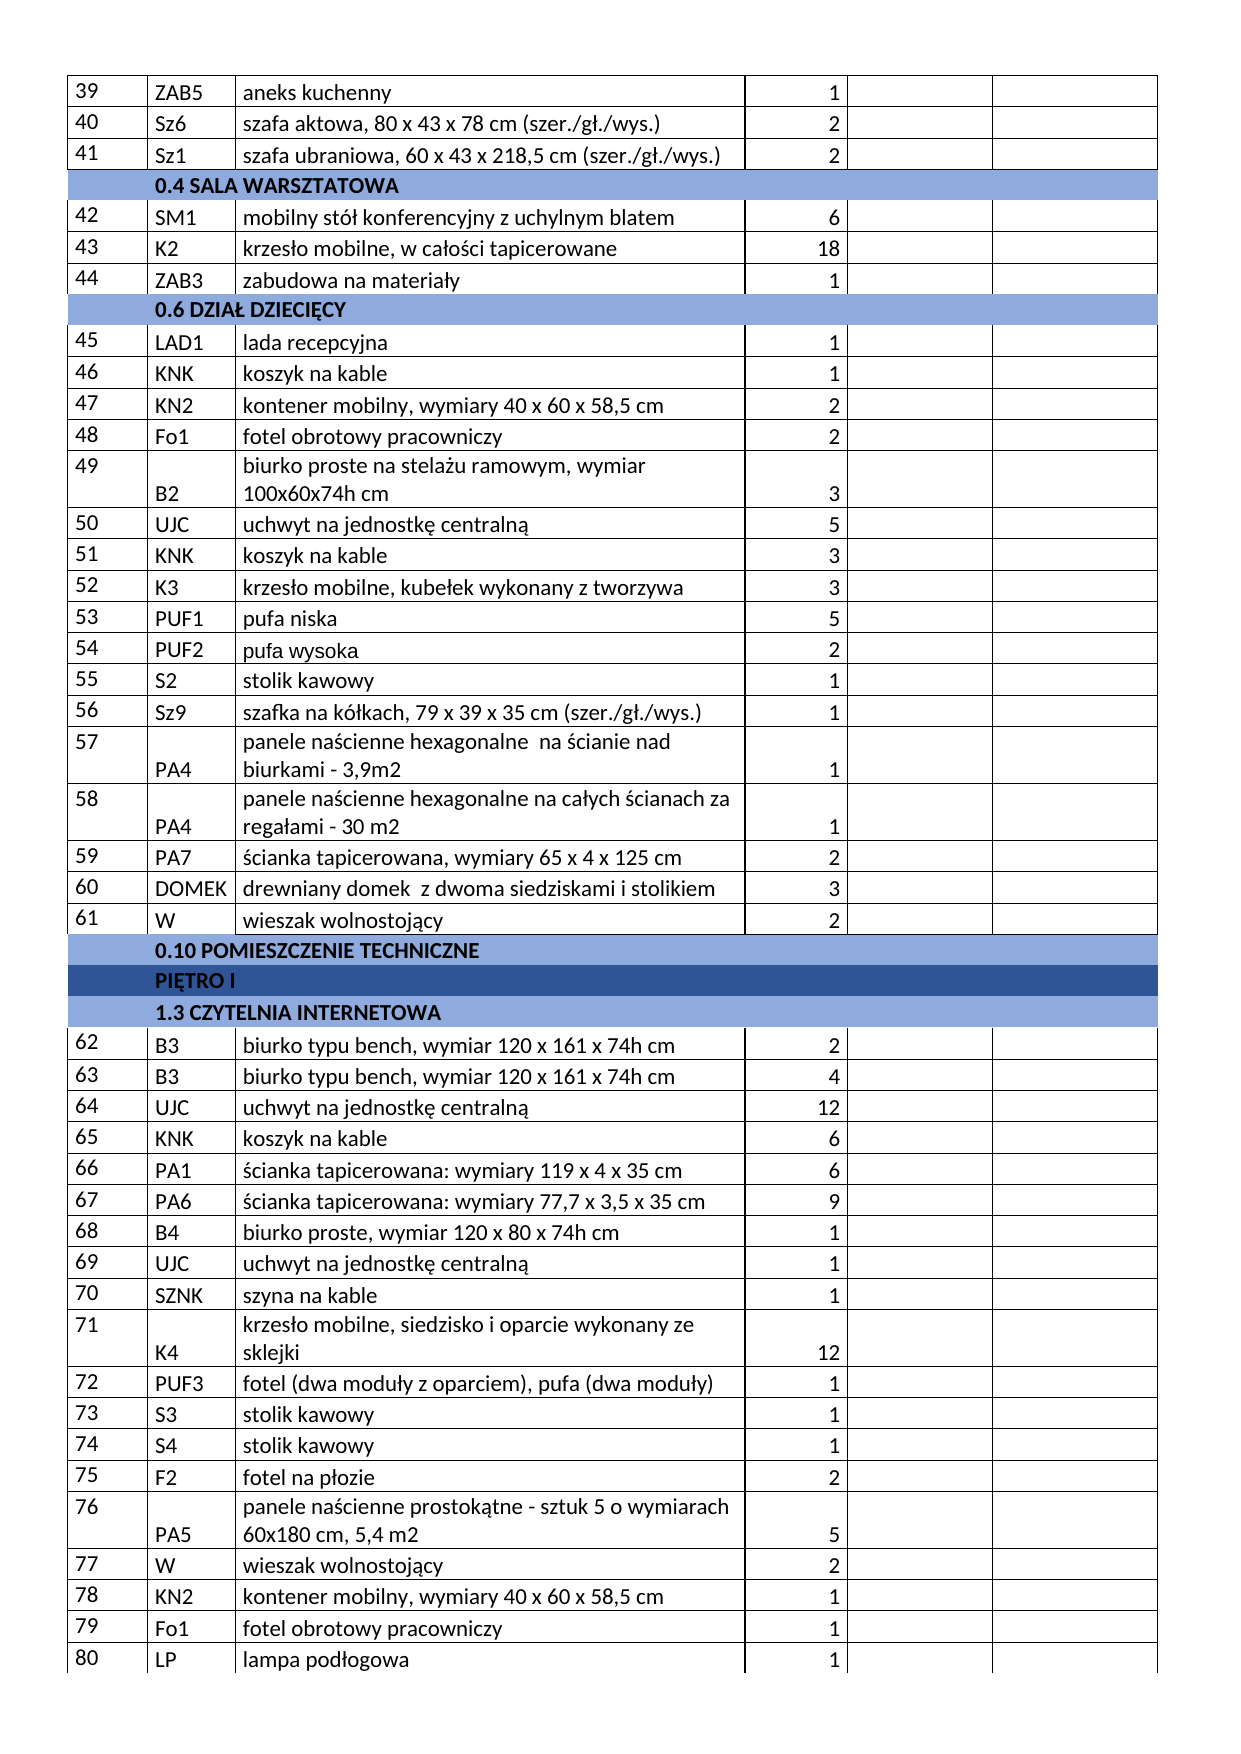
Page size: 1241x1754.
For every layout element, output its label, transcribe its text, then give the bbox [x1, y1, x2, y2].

table_cell [848, 1549, 992, 1579]
table_cell 70 [68, 1279, 147, 1309]
table_cell [993, 727, 1157, 783]
table_cell K4 [148, 1310, 235, 1366]
table_cell 43 [68, 232, 147, 262]
table_cell [993, 1091, 1157, 1121]
table_cell [993, 696, 1157, 726]
table_cell 2 [746, 107, 847, 137]
table_cell S4 [148, 1429, 235, 1459]
table_cell 80 [68, 1643, 147, 1673]
table_cell UJC [148, 1091, 235, 1121]
table_cell [848, 420, 992, 450]
table_cell [993, 1060, 1157, 1090]
table_cell [848, 200, 992, 231]
table_cell [848, 508, 992, 538]
table_cell panele naścienne hexagonalne na całych ścianach za regałami - 30 m2 [236, 784, 744, 840]
table_cell 73 [68, 1398, 147, 1428]
table_cell KNK [148, 1122, 235, 1152]
table_cell fotel obrotowy pracowniczy [236, 420, 744, 450]
table_cell pufa wysoka [236, 633, 744, 663]
table_cell 52 [68, 571, 147, 601]
table_cell [848, 1398, 992, 1428]
table_cell [993, 451, 1157, 507]
table_cell [68, 996, 148, 1027]
table_cell 5 [746, 602, 847, 632]
table_cell 6 [746, 200, 847, 231]
table_cell 1 [746, 357, 847, 387]
table_cell 79 [68, 1611, 147, 1642]
table_cell 65 [68, 1122, 147, 1152]
table_cell SM1 [148, 200, 235, 231]
table_cell 76 [68, 1492, 147, 1548]
table_cell [848, 1611, 992, 1642]
table_cell [848, 1367, 992, 1397]
table_cell 1 [746, 1429, 847, 1459]
table_cell [993, 1611, 1157, 1642]
table_cell 53 [68, 602, 147, 632]
table_cell 42 [68, 200, 147, 231]
table_cell PA5 [148, 1492, 235, 1548]
table_cell [848, 571, 992, 601]
table_cell 3 [746, 571, 847, 601]
table_cell PA4 [148, 727, 235, 783]
table_cell wieszak wolnostojący [236, 904, 744, 934]
table_cell biurko proste, wymiar 120 x 80 x 74h cm [236, 1216, 744, 1246]
table_cell KNK [148, 539, 235, 569]
table_cell 5 [746, 508, 847, 538]
table_cell [68, 294, 148, 325]
table_cell [993, 1643, 1157, 1673]
table_cell [848, 727, 992, 783]
table_cell krzesło mobilne, w całości tapicerowane [236, 232, 744, 262]
table_cell PA4 [148, 784, 235, 840]
table_cell [848, 696, 992, 726]
table_cell [993, 872, 1157, 902]
table_cell [847, 170, 993, 200]
table_cell S2 [148, 664, 235, 694]
table_cell 58 [68, 784, 147, 840]
table_cell ZAB5 [148, 76, 235, 106]
table_cell ścianka tapicerowana: wymiary 119 x 4 x 35 cm [236, 1154, 744, 1184]
table_cell 1 [746, 1580, 847, 1610]
table_cell stolik kawowy [236, 1429, 744, 1459]
table_cell SZNK [148, 1279, 235, 1309]
table_cell 66 [68, 1154, 147, 1184]
table_cell F2 [148, 1461, 235, 1491]
table_cell [993, 1279, 1157, 1309]
table_cell [848, 389, 992, 419]
table_cell 77 [68, 1549, 147, 1579]
table_cell [848, 1279, 992, 1309]
table_cell [847, 965, 993, 996]
table_cell [848, 451, 992, 507]
table_cell 56 [68, 696, 147, 726]
table_cell [993, 1492, 1157, 1548]
table_cell Sz6 [148, 107, 235, 137]
table_cell biurko typu bench, wymiar 120 x 161 x 74h cm [236, 1028, 744, 1059]
table_cell [848, 1310, 992, 1366]
table_cell [848, 784, 992, 840]
table_cell szyna na kable [236, 1279, 744, 1309]
table_cell [993, 1310, 1157, 1366]
table_cell [993, 200, 1157, 231]
table_cell Sz1 [148, 139, 235, 169]
table_cell [745, 935, 847, 965]
table_cell PA7 [148, 841, 235, 871]
table_cell PA1 [148, 1154, 235, 1184]
table_cell DOMEK [148, 872, 235, 902]
table_cell szafka na kółkach, 79 x 39 x 35 cm (szer./gł./wys.) [236, 696, 744, 726]
table_cell 0.10 POMIESZCZENIE TECHNICZNE [148, 934, 745, 965]
table_cell panele naścienne prostokątne - sztuk 5 o wymiarach 60x180 cm, 5,4 m2 [236, 1492, 744, 1548]
table_cell 12 [746, 1091, 847, 1121]
table_cell [993, 107, 1157, 137]
table_cell 0.4 SALA WARSZTATOWA [148, 170, 745, 200]
table_cell koszyk na kable [236, 1122, 744, 1152]
table_cell Fo1 [148, 1611, 235, 1642]
table_cell stolik kawowy [236, 664, 744, 694]
table_cell koszyk na kable [236, 357, 744, 387]
table_cell [847, 935, 993, 965]
table_cell [848, 1643, 992, 1673]
table_cell 63 [68, 1060, 147, 1090]
table_cell 60 [68, 872, 147, 902]
table_cell 71 [68, 1310, 147, 1366]
table_cell K2 [148, 232, 235, 262]
table_cell [848, 1216, 992, 1246]
table_cell [993, 602, 1157, 632]
table_cell [993, 1461, 1157, 1491]
table_cell 1 [746, 1247, 847, 1277]
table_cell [236, 1580, 744, 1610]
table_cell [993, 1216, 1157, 1246]
table_cell 12 [746, 1310, 847, 1366]
table_cell [848, 325, 992, 356]
table_cell krzesło mobilne, kubełek wykonany z tworzywa [236, 571, 744, 601]
table_cell 2 [746, 1028, 847, 1059]
table_cell [745, 294, 847, 325]
table_cell [993, 420, 1157, 450]
table_cell [848, 107, 992, 137]
table_cell [848, 357, 992, 387]
table_cell [993, 904, 1157, 934]
table_cell 1 [746, 1643, 847, 1673]
table_cell 67 [68, 1185, 147, 1215]
table_cell S3 [148, 1398, 235, 1428]
table_cell 3 [746, 451, 847, 507]
table_cell 1 [746, 1279, 847, 1309]
table_cell [745, 965, 847, 996]
table_cell 46 [68, 357, 147, 387]
table_cell wieszak wolnostojący [236, 1549, 744, 1579]
table_cell [848, 1247, 992, 1277]
table_cell drewniany domek z dwoma siedziskami i stolikiem [236, 872, 744, 902]
table_cell [848, 232, 992, 262]
table_cell PA6 [148, 1185, 235, 1215]
table_cell zabudowa na materiały [236, 264, 744, 294]
table_cell Fo1 [148, 420, 235, 450]
table_cell 6 [746, 1154, 847, 1184]
table_cell [993, 1247, 1157, 1277]
table_cell W [148, 1549, 235, 1579]
table_cell biurko proste na stelażu ramowym, wymiar 100x60x74h cm [236, 451, 744, 507]
table_cell KN2 [148, 1580, 235, 1610]
table_cell fotel obrotowy pracowniczy [236, 1611, 744, 1642]
table_cell kontener mobilny, wymiary 40 x 60 x 58,5 cm [236, 389, 744, 419]
table_cell [848, 539, 992, 569]
table_cell 74 [68, 1429, 147, 1459]
table_cell [993, 1580, 1157, 1610]
table_cell fotel na płozie [236, 1461, 744, 1491]
table_cell [848, 1580, 992, 1610]
table_cell W [148, 904, 235, 934]
table_cell 2 [746, 139, 847, 169]
table_cell [993, 139, 1157, 169]
table_cell koszyk na kable [236, 539, 744, 569]
table_cell 6 [746, 1122, 847, 1152]
table_cell [993, 294, 1158, 325]
table_cell [848, 1060, 992, 1090]
table_cell pufa niska [236, 602, 744, 632]
table_cell [848, 633, 992, 663]
table_cell [993, 1185, 1157, 1215]
table_cell 2 [746, 1549, 847, 1579]
table_cell szafa ubraniowa, 60 x 43 x 218,5 cm (szer./gł./wys.) [236, 139, 744, 169]
table_cell 59 [68, 841, 147, 871]
table_cell uchwyt na jednostkę centralną [236, 1091, 744, 1121]
table_cell B4 [148, 1216, 235, 1246]
table_cell [993, 539, 1157, 569]
table_cell 2 [746, 633, 847, 663]
table_cell uchwyt na jednostkę centralną [236, 1247, 744, 1277]
table_cell krzesło mobilne, siedzisko i oparcie wykonany ze sklejki [236, 1310, 744, 1366]
table_cell ścianka tapicerowana: wymiary 77,7 x 3,5 x 35 cm [236, 1185, 744, 1215]
table_cell [848, 1154, 992, 1184]
table_cell 44 [68, 264, 147, 294]
table_cell 1 [746, 76, 847, 106]
table_cell 45 [68, 325, 147, 356]
table_cell KNK [148, 357, 235, 387]
table_cell 18 [746, 232, 847, 262]
table_cell [68, 965, 148, 996]
table_cell biurko typu bench, wymiar 120 x 161 x 74h cm [236, 1060, 744, 1090]
table_cell [847, 294, 993, 325]
table_cell LP [148, 1643, 235, 1673]
table_cell 48 [68, 420, 147, 450]
table_cell lada recepcyjna [236, 325, 744, 356]
table_cell K3 [148, 571, 235, 601]
table_cell 39 [68, 76, 147, 106]
table_cell [993, 1398, 1157, 1428]
table_cell B3 [148, 1028, 235, 1059]
table_cell PUF2 [148, 633, 235, 663]
table_cell 47 [68, 389, 147, 419]
table_cell [848, 841, 992, 871]
table_cell 61 [68, 904, 147, 934]
table_cell [848, 1028, 992, 1059]
table_cell 4 [746, 1060, 847, 1090]
table_cell [993, 1367, 1157, 1397]
table_cell [993, 357, 1157, 387]
table_cell 1 [746, 1398, 847, 1428]
table_cell [848, 872, 992, 902]
table_cell fotel (dwa moduły z oparciem), pufa (dwa moduły) [236, 1367, 744, 1397]
table_cell lampa podłogowa [236, 1643, 744, 1673]
table_cell [848, 1122, 992, 1152]
table_cell [993, 325, 1157, 356]
table_cell [993, 1154, 1157, 1184]
table_cell 2 [746, 389, 847, 419]
table_cell 9 [746, 1185, 847, 1215]
table_cell 3 [746, 872, 847, 902]
table_cell 41 [68, 139, 147, 169]
table_cell 75 [68, 1461, 147, 1491]
table_cell UJC [148, 1247, 235, 1277]
table_cell 49 [68, 451, 147, 507]
table_cell UJC [148, 508, 235, 538]
table_cell [993, 965, 1158, 996]
table_cell [848, 76, 992, 106]
table_cell 2 [746, 904, 847, 934]
table_cell 1 [746, 696, 847, 726]
table_cell [68, 170, 148, 200]
table_cell [848, 139, 992, 169]
table_cell 2 [746, 841, 847, 871]
table_cell [993, 264, 1157, 294]
table_cell 1 [746, 664, 847, 694]
table_cell 62 [68, 1028, 147, 1059]
table_cell 1 [746, 784, 847, 840]
table_cell 69 [68, 1247, 147, 1277]
table_cell panele naścienne hexagonalne na ścianie nad biurkami - 3,9m2 [236, 727, 744, 783]
table_cell uchwyt na jednostkę centralną [236, 508, 744, 538]
table_cell [993, 664, 1157, 694]
table_cell 64 [68, 1091, 147, 1121]
table_cell [848, 1461, 992, 1491]
table_cell [848, 1492, 992, 1548]
table_cell [993, 232, 1157, 262]
table_cell [745, 996, 847, 1027]
table_cell B2 [148, 451, 235, 507]
table_cell szafa aktowa, 80 x 43 x 78 cm (szer./gł./wys.) [236, 107, 744, 137]
table_cell [745, 170, 847, 200]
table_cell 40 [68, 107, 147, 137]
table_cell [993, 170, 1158, 200]
table_cell [993, 1549, 1157, 1579]
table_cell 57 [68, 727, 147, 783]
table_cell [993, 996, 1158, 1027]
table_cell 54 [68, 633, 147, 663]
table_cell 51 [68, 539, 147, 569]
table_cell KN2 [148, 389, 235, 419]
table_cell [993, 76, 1157, 106]
table_cell ZAB3 [148, 264, 235, 294]
table_cell [993, 1122, 1157, 1152]
table_cell 78 [68, 1580, 147, 1610]
table_cell 2 [746, 420, 847, 450]
table_cell PUF3 [148, 1367, 235, 1397]
table_cell [848, 664, 992, 694]
table_cell aneks kuchenny [236, 76, 744, 106]
table_cell 1 [746, 264, 847, 294]
table_cell 1.3 CZYTELNIA INTERNETOWA [148, 996, 745, 1027]
table_cell LAD1 [148, 325, 235, 356]
table_cell 1 [746, 1611, 847, 1642]
table_cell [993, 633, 1157, 663]
table_cell [993, 508, 1157, 538]
table_cell [993, 1429, 1157, 1459]
table_cell 1 [746, 1367, 847, 1397]
table_cell 1 [746, 1216, 847, 1246]
table_cell [993, 935, 1158, 965]
table_cell 2 [746, 1461, 847, 1491]
table_cell [993, 389, 1157, 419]
table_cell [848, 1429, 992, 1459]
table_cell 0.6 DZIAŁ DZIECIĘCY [148, 294, 745, 325]
table_cell [848, 264, 992, 294]
table_cell [993, 571, 1157, 601]
table_cell 5 [746, 1492, 847, 1548]
table_cell [848, 1185, 992, 1215]
table_cell 1 [746, 727, 847, 783]
table_cell 3 [746, 539, 847, 569]
table_cell [848, 1091, 992, 1121]
table_cell [847, 996, 993, 1027]
table_cell PIĘTRO I [148, 965, 745, 996]
table_cell ścianka tapicerowana, wymiary 65 x 4 x 125 cm [236, 841, 744, 871]
table_cell [68, 934, 148, 965]
table_cell PUF1 [148, 602, 235, 632]
table_cell [848, 602, 992, 632]
table_cell 72 [68, 1367, 147, 1397]
table_cell [993, 841, 1157, 871]
table_cell stolik kawowy [236, 1398, 744, 1428]
table_cell 1 [746, 325, 847, 356]
table_cell [993, 1028, 1157, 1059]
table_cell 55 [68, 664, 147, 694]
table_cell B3 [148, 1060, 235, 1090]
table_cell mobilny stół konferencyjny z uchylnym blatem [236, 200, 744, 231]
table_cell 50 [68, 508, 147, 538]
table_cell [848, 904, 992, 934]
table_cell [993, 784, 1157, 840]
table_cell Sz9 [148, 696, 235, 726]
table_cell 68 [68, 1216, 147, 1246]
